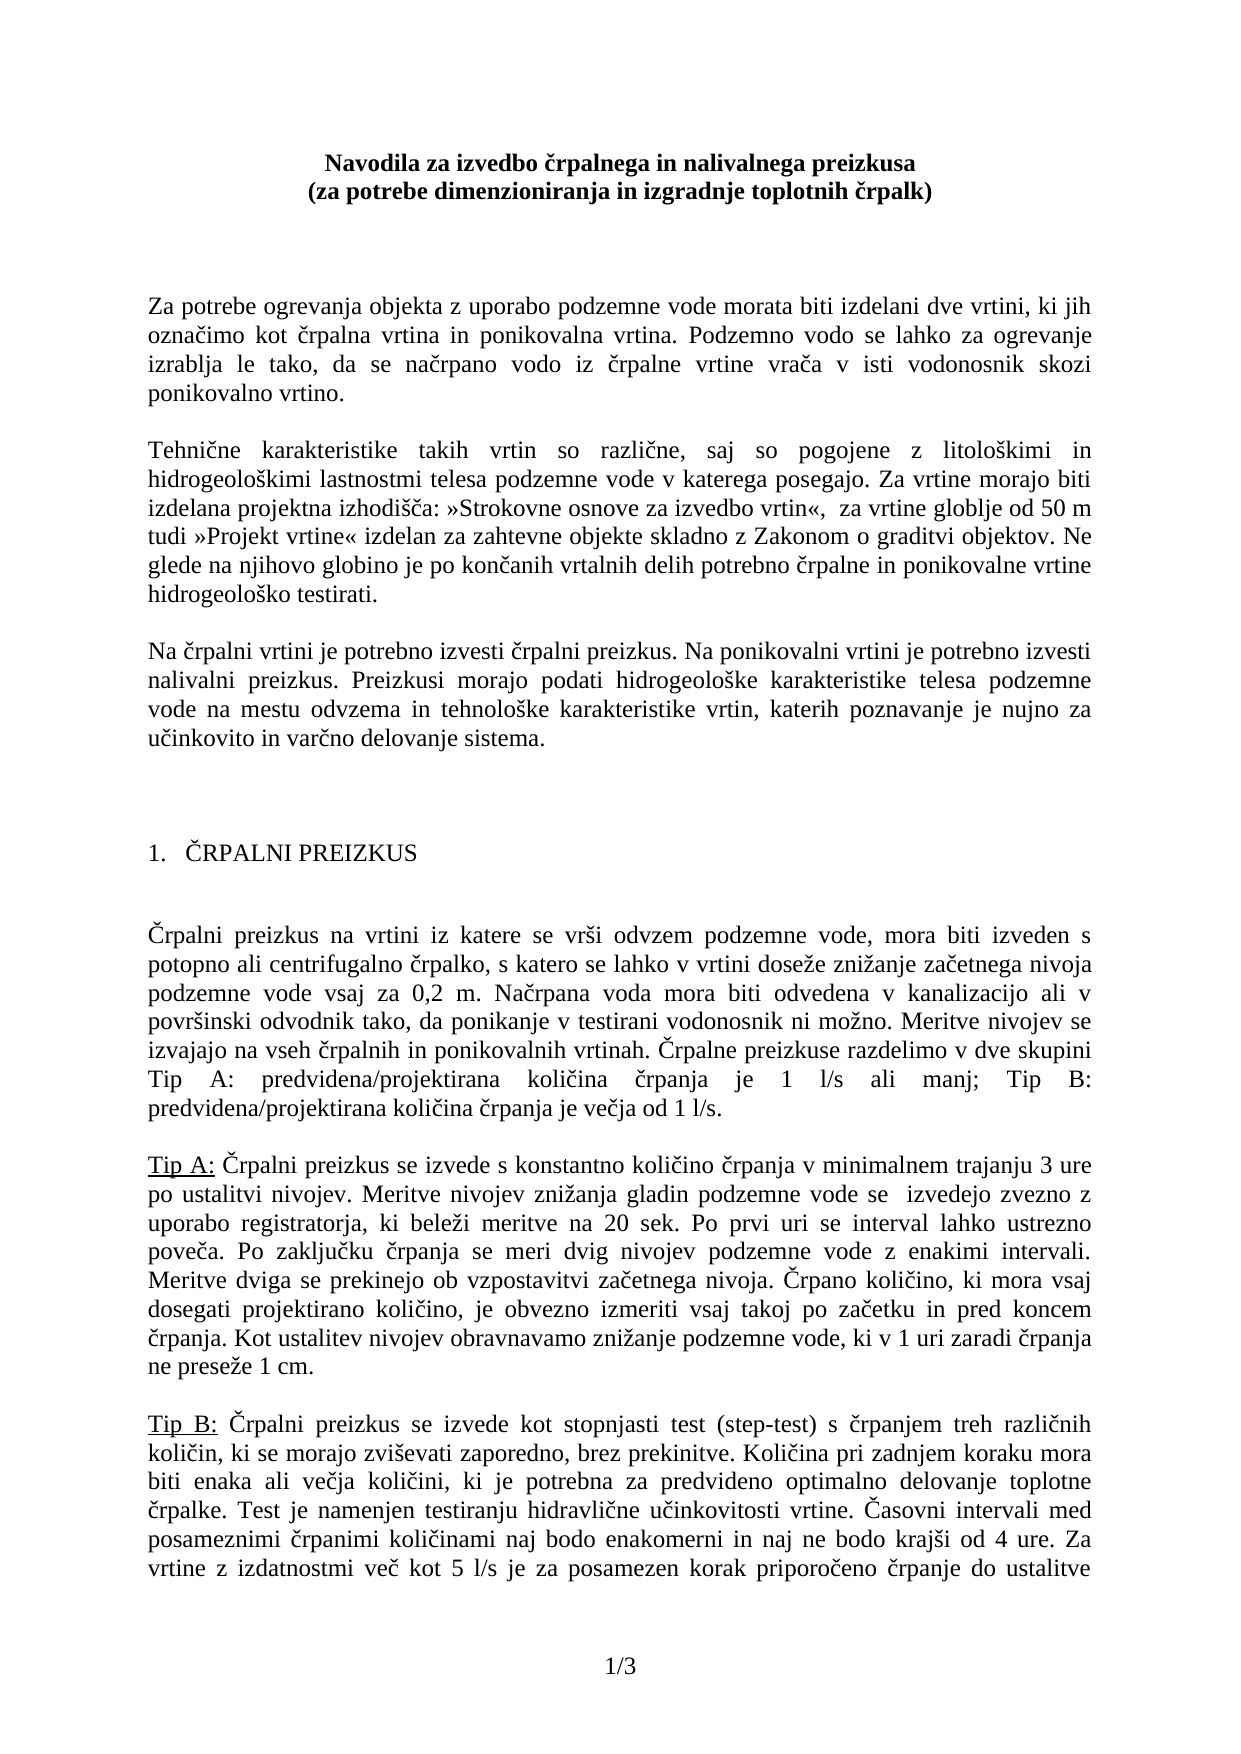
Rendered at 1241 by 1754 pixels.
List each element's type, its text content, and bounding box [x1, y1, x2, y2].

text Tehnične karakteristike takih vrtin so različne, saj so pogojene z litološkimi in hidrogeološkimi lastnostmi telesa podzemne vode v katerega posegajo. Za vrtine morajo biti izdelana projektna izhodišča: »Strokovne osnove za izvedbo vrtin«, za vrtine globlje od 50 m tudi »Projekt vrtine« izdelan za zahtevne objekte skladno z Zakonom o graditvi objektov. Ne glede na njihovo globino je po končanih vrtalnih delih potrebno črpalne in ponikovalne vrtine hidrogeološko testirati. [148, 435, 1093, 608]
text Za potrebe ogrevanja objekta z uporabo podzemne vode morata biti izdelani dve vrtini, ki jih označimo kot črpalna vrtina in ponikovalna vrtina. Podzemno vodo se lahko za ogrevanje izrablja le tako, da se načrpano vodo iz črpalne vrtine vrača v isti vodonosnik skozi ponikovalno vrtino. [148, 291, 1093, 406]
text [148, 1409, 1093, 1581]
text Tip A: Črpalni preizkus se izvede s konstantno količino črpanja v minimalnem trajanju 3 ure po ustalitvi nivojev. Meritve nivojev znižanja gladin podzemne vode se izvedejo zvezno z uporabo registratorja, ki beleži meritve na 20 sek. Po prvi uri se interval lahko ustrezno poveča. Po zaključku črpanja se meri dvig nivojev podzemne vode z enakimi intervali. Meritve dviga se prekinejo ob vzpostavitvi začetnega nivoja. Črpano količino, ki mora vsaj dosegati projektirano količino, je obvezno izmeriti vsaj takoj po začetku in pred koncem črpanja. Kot ustalitev nivojev obravnavamo znižanje podzemne vode, ki v 1 uri zaradi črpanja ne preseže 1 cm. [148, 1150, 1093, 1380]
list (za potrebe dimenzioniranja in izgradnje toplotnih črpalk) [148, 176, 1093, 205]
text Na črpalni vrtini je potrebno izvesti črpalni preizkus. Na ponikovalni vrtini je potrebno izvesti nalivalni preizkus. Preizkusi morajo podati hidrogeološke karakteristike telesa podzemne vode na mestu odvzema in tehnološke karakteristike vrtin, katerih poznavanje je nujno za učinkovito in varčno delovanje sistema. [148, 636, 1093, 751]
text Navodila za izvedbo črpalnega in nalivalnega preizkusa [148, 148, 1093, 176]
list ČRPALNI PREIZKUS [148, 838, 1093, 866]
text Črpalni preizkus na vrtini iz katere se vrši odvzem podzemne vode, mora biti izveden s potopno ali centrifugalno črpalko, s katero se lahko v vrtini doseže znižanje začetnega nivoja podzemne vode vsaj za 0,2 m. Načrpana voda mora biti odvedena v kanalizacijo ali v površinski odvodnik tako, da ponikanje v testirani vodonosnik ni možno. Meritve nivojev se izvajajo na vseh črpalnih in ponikovalnih vrtinah. Črpalne preizkuse razdelimo v dve skupini Tip A: predvidena/projektirana količina črpanja je 1 l/s ali manj; Tip B: predvidena/projektirana količina črpanja je večja od 1 l/s. [148, 920, 1093, 1121]
